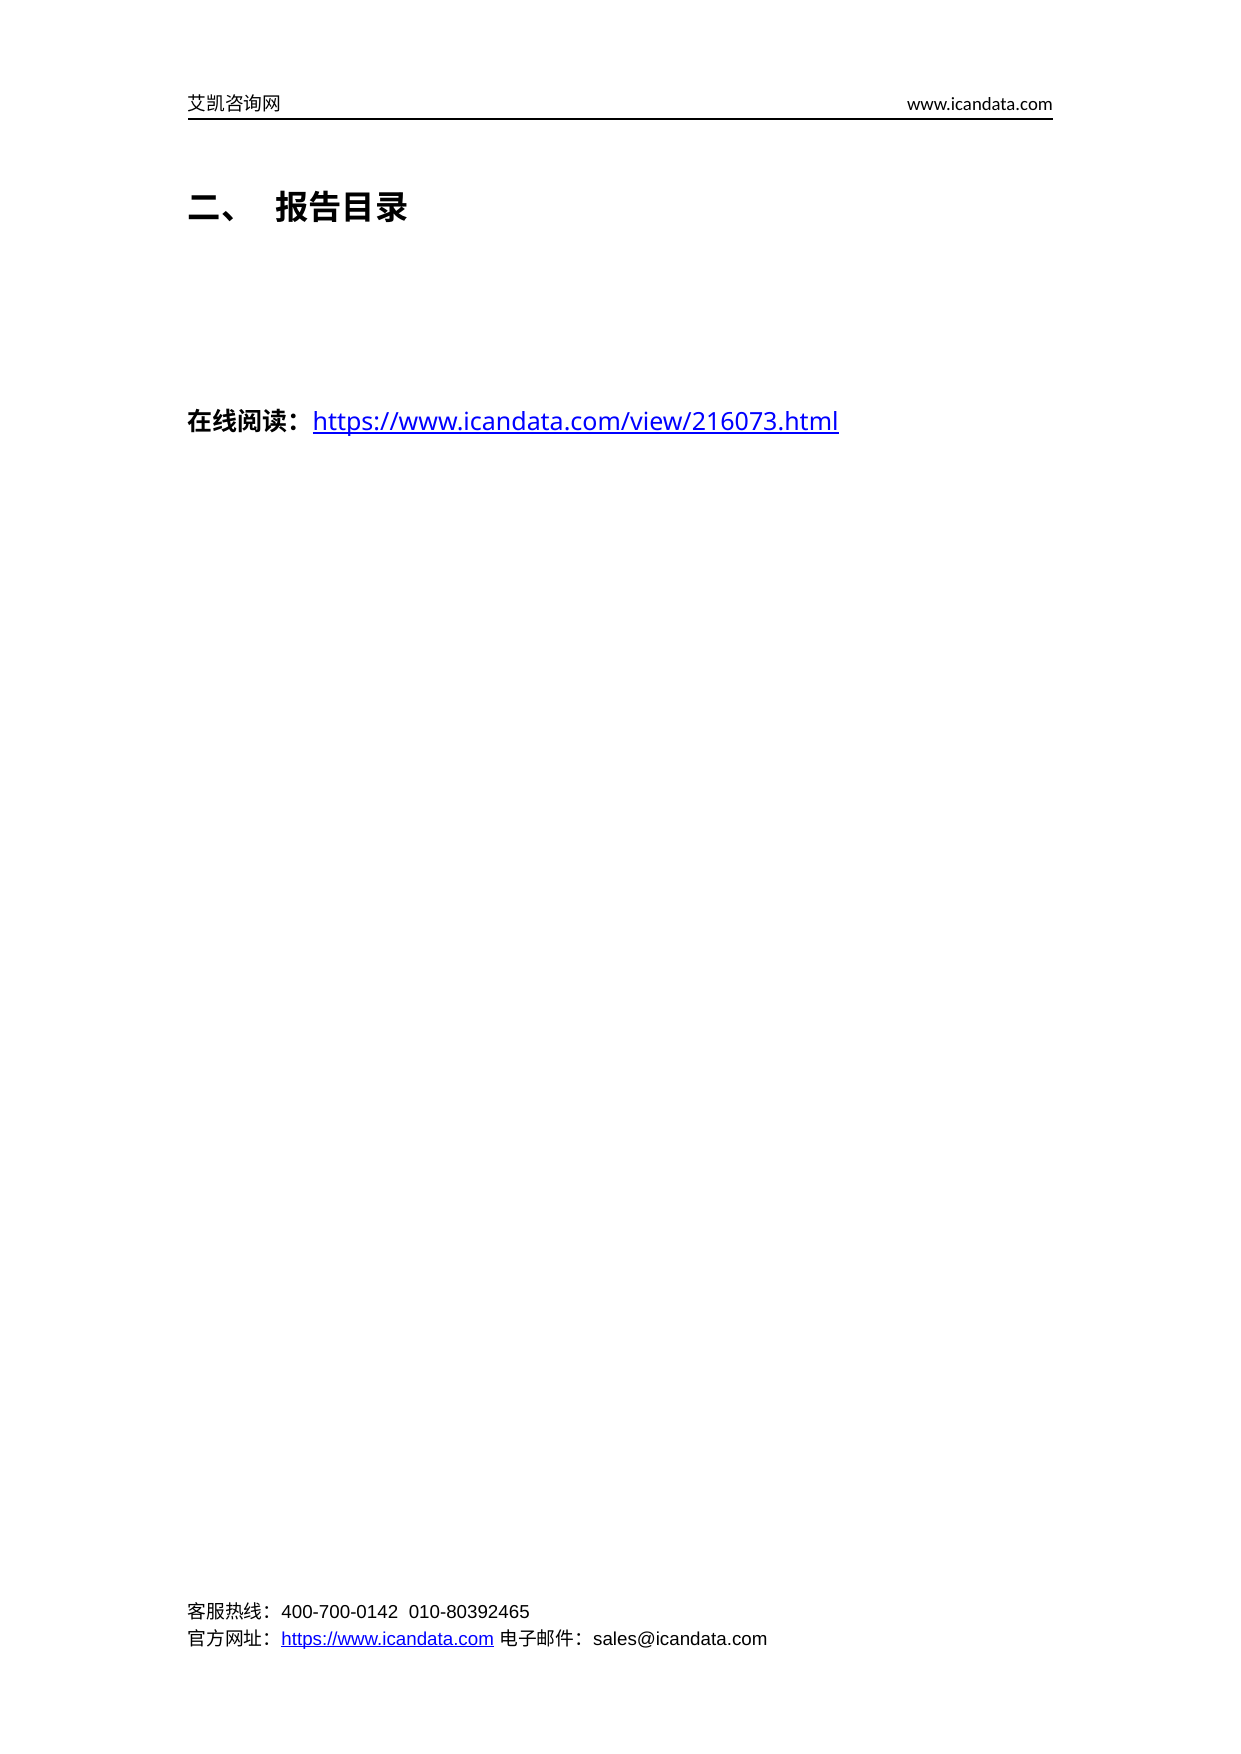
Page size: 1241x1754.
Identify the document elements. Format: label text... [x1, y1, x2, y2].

subtitle 报告目录 [187, 172, 1053, 237]
text 在线阅读：https://www.icandata.com/view/216073.html [187, 387, 1053, 452]
